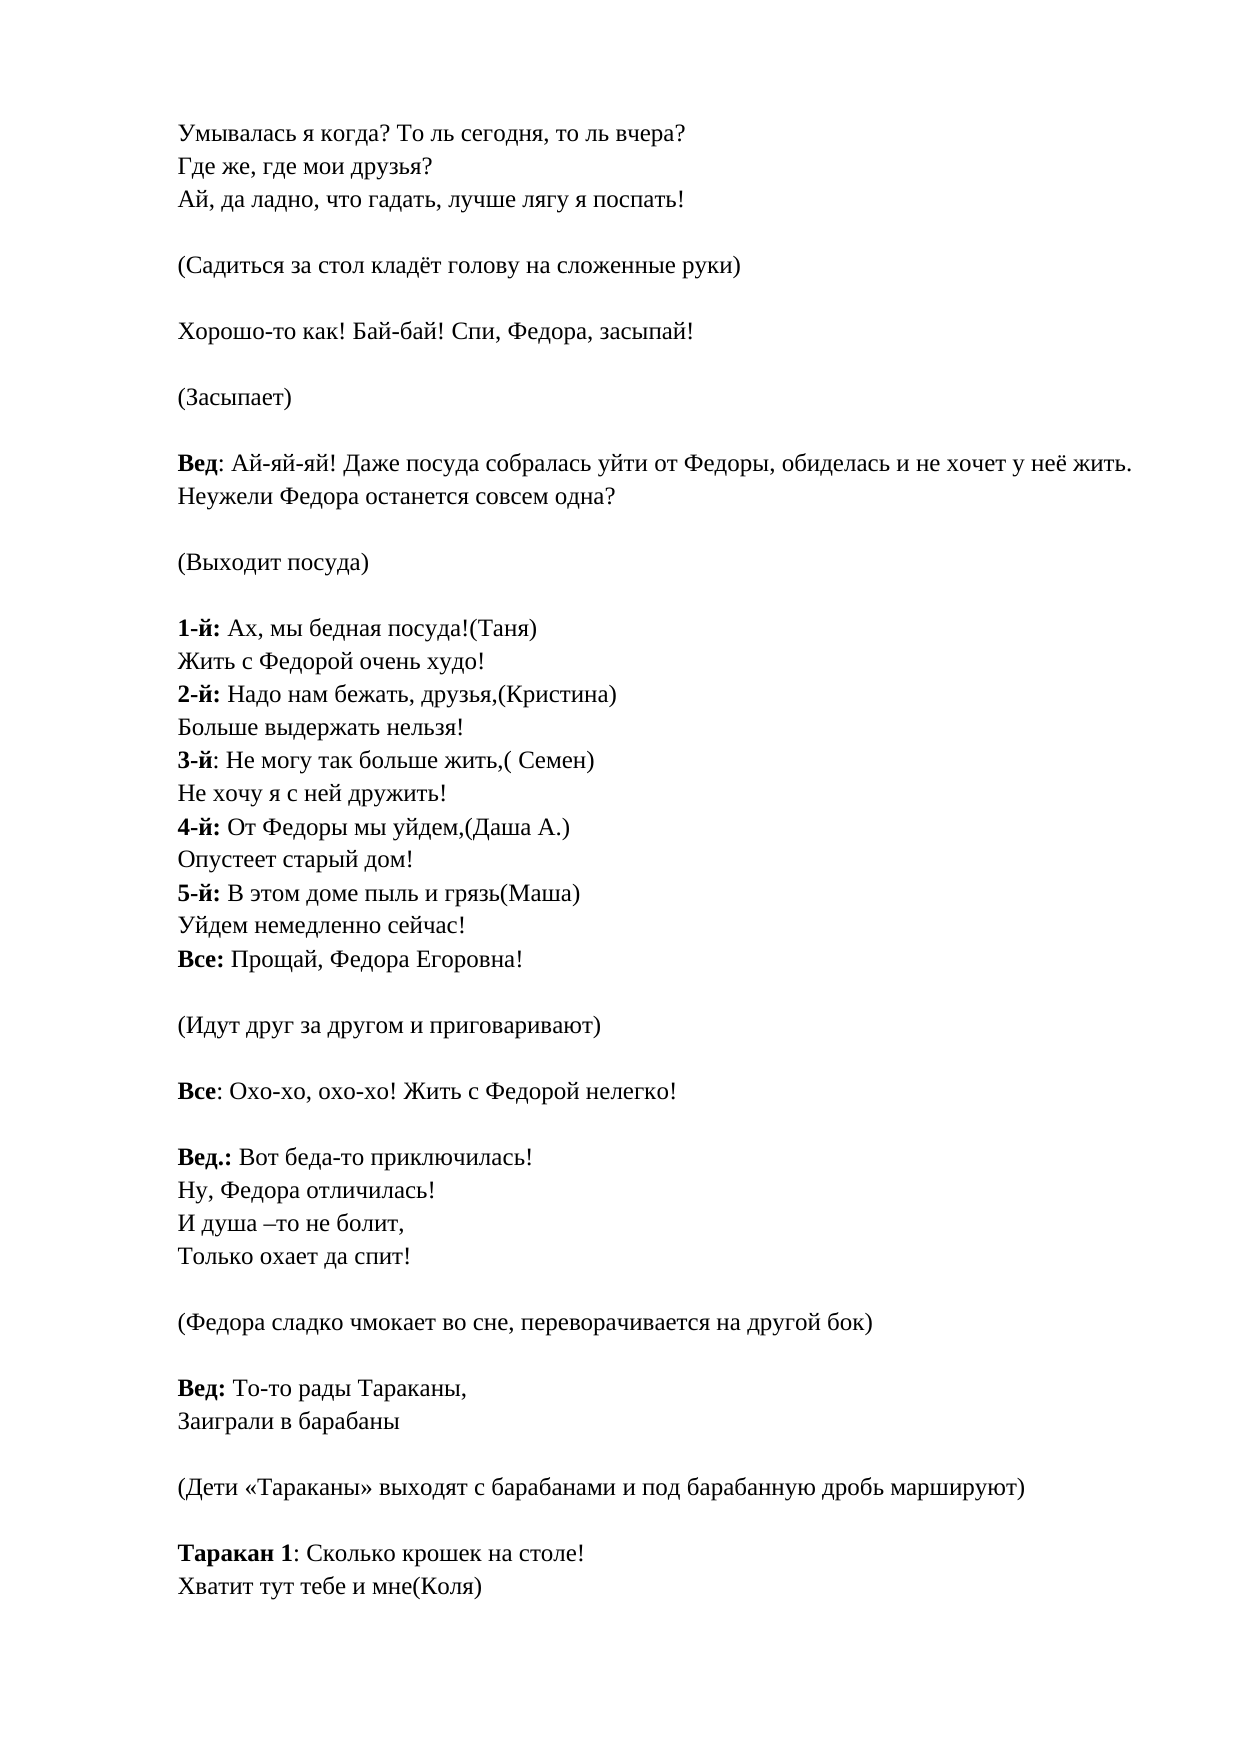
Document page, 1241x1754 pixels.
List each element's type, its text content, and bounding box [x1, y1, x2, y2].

text (Засыпает) [177, 349, 1152, 411]
text Все: Охо-хо, охо-хо! Жить с Федорой нелегко! Вед.: Вот беда-то приключилась! Ну, Федора отличилась! И душа –то не болит, Только охает да спит! [177, 1043, 1152, 1269]
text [177, 118, 1152, 213]
text (Федора сладко чмокает во сне, переворачивается на другой бок) Вед: То-то рады Тараканы, Заиграли в барабаны (Дети «Тараканы» выходят с барабанами и под барабанную дробь маршируют) [177, 1274, 1152, 1501]
text 1-й: Ах, мы бедная посуда!(Таня) Жить с Федорой очень худо! 2-й: Надо нам бежать, друзья,(Кристина) Больше выдержать нельзя! 3-й: Не могу так больше жить,( Семен) Не хочу я с ней дружить! 4-й: От Федоры мы уйдем,(Даша А.) Опустеет старый дом! 5-й: В этом доме пыль и грязь(Маша) Уйдем немедленно сейчас! Все: Прощай, Федора Егоровна! [177, 580, 1152, 972]
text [177, 1505, 1152, 1600]
text (Выходит посуда) [177, 514, 1152, 576]
text Вед: Ай-яй-яй! Даже посуда собралась уйти от Федоры, обиделась и не хочет у неё жить. Неужели Федора останется совсем одна? [177, 415, 1152, 510]
text (Садиться за стол кладёт голову на сложенные руки) [177, 217, 1152, 279]
text (Идут друг за другом и приговаривают) [177, 977, 1152, 1038]
text Хорошо-то как! Бай-бай! Спи, Федора, засыпай! [177, 283, 1152, 345]
